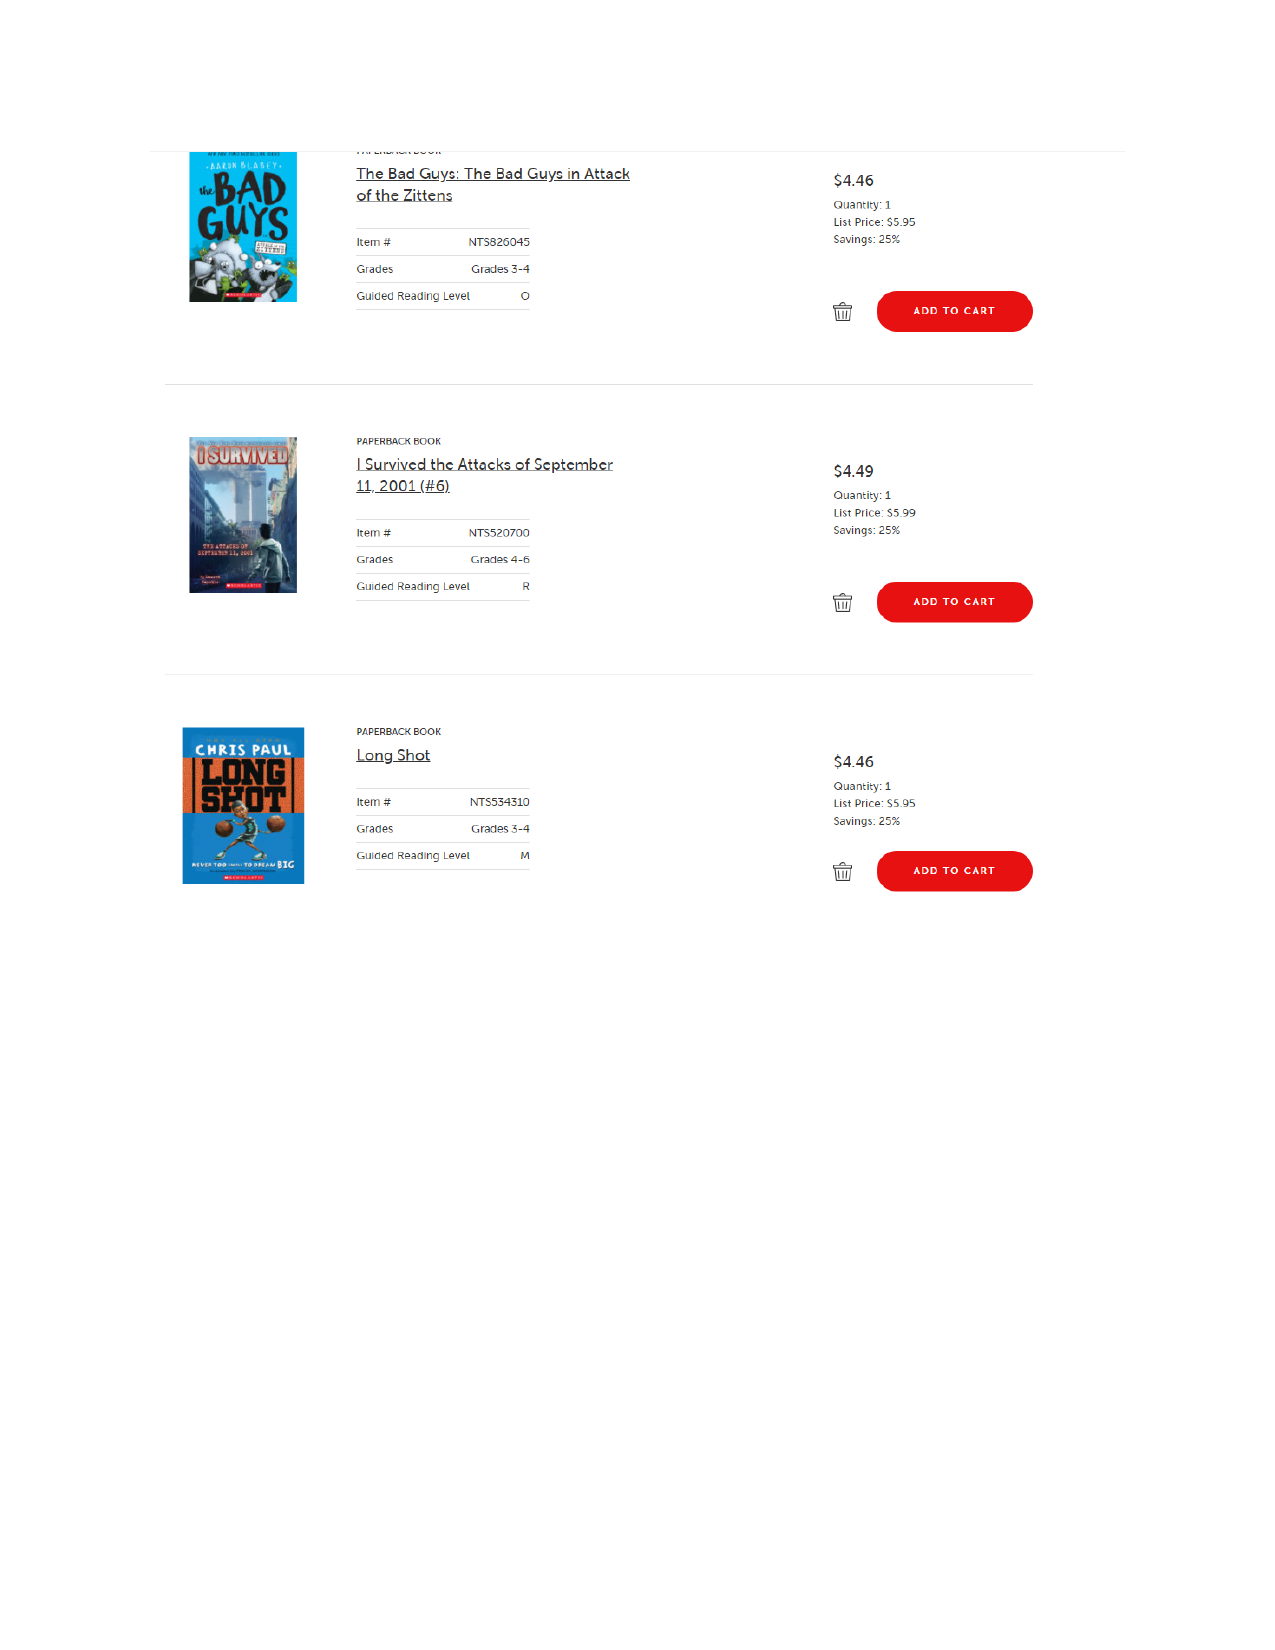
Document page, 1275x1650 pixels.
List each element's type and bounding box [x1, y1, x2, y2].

picture [150, 150, 1125, 898]
